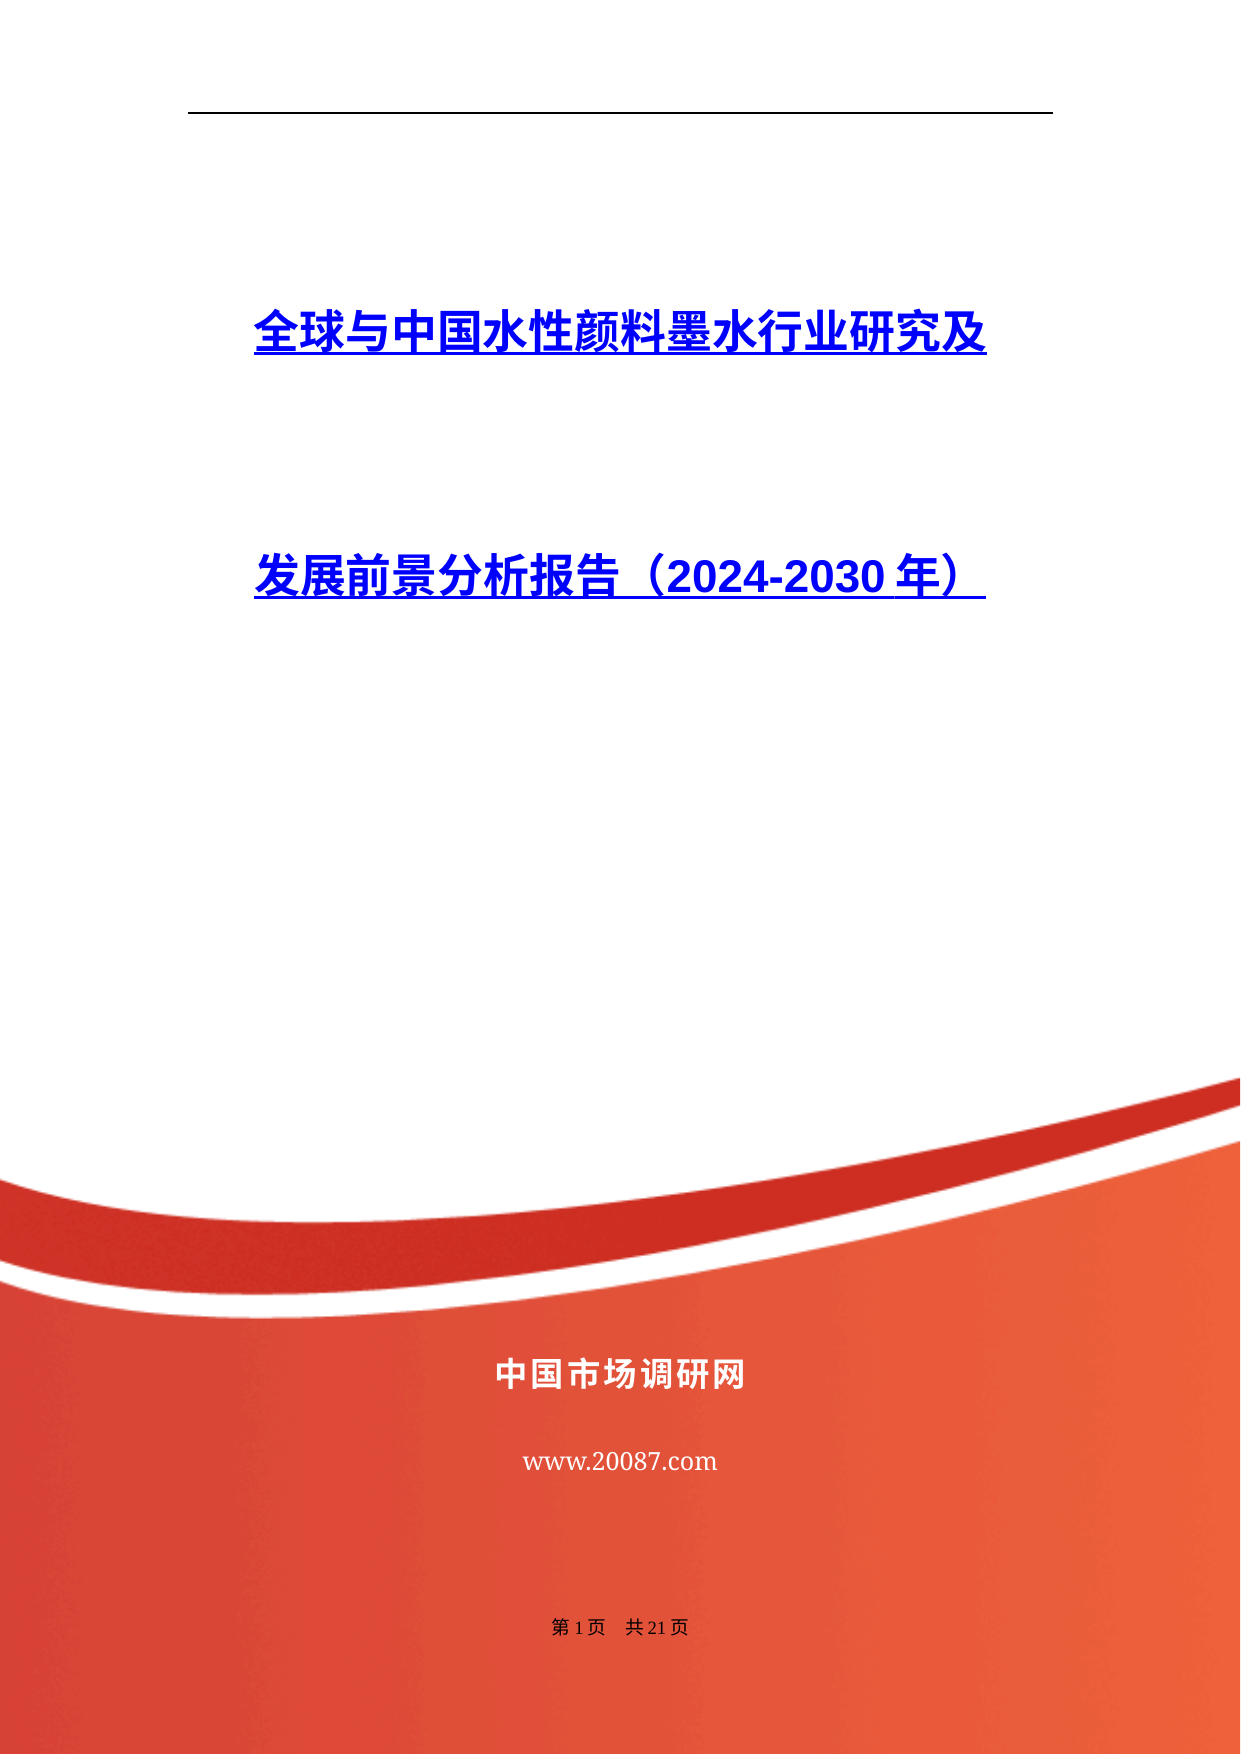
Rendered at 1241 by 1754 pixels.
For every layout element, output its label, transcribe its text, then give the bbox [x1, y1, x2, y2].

table_header 全球与中国水性颜料墨水行业研究及发展前景分析报告（2024-2030年） [188, 207, 1053, 773]
picture [0, 1006, 1241, 1754]
subtitle 中国市场调研网 [187, 1339, 1053, 1404]
text www.20087.com [187, 1428, 1053, 1493]
